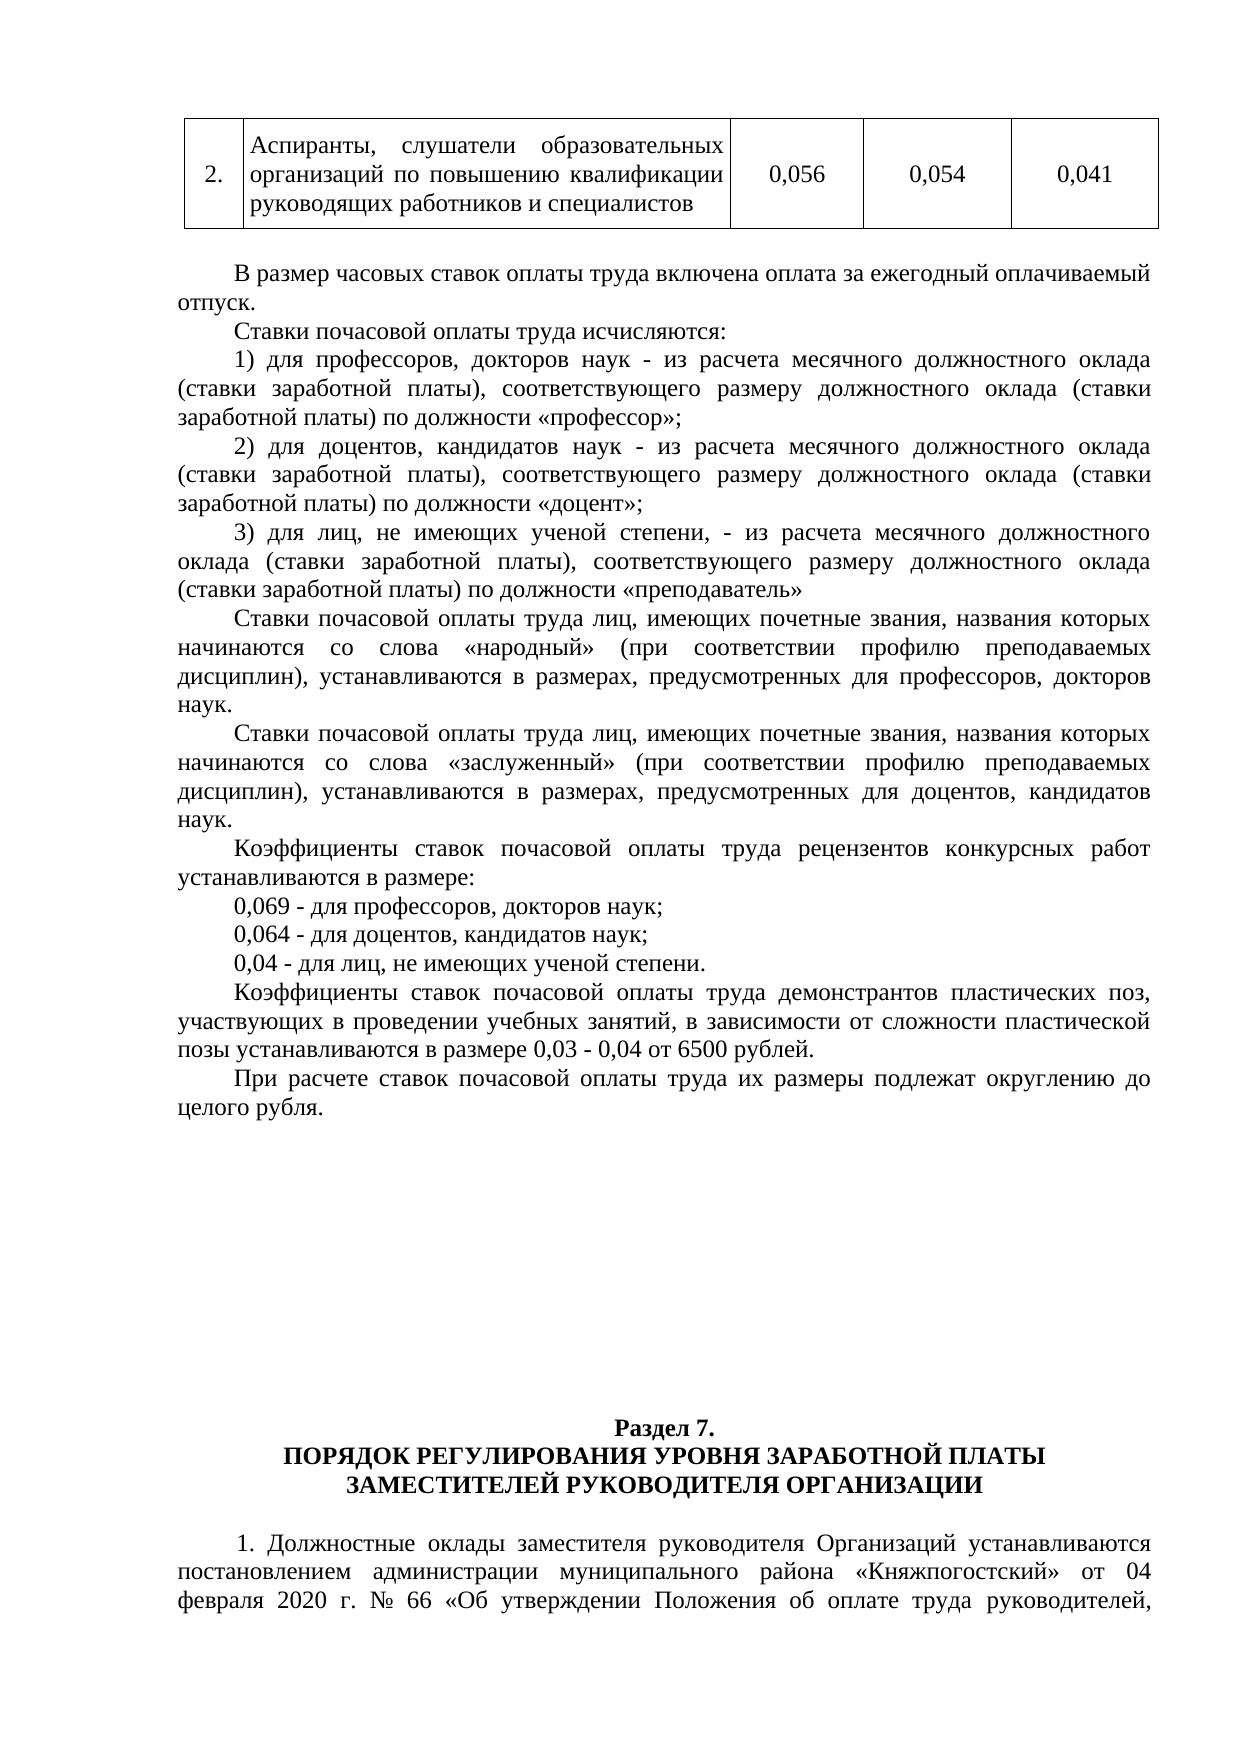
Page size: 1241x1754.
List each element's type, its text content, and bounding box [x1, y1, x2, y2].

table_cell 2. [185, 119, 243, 228]
text 3) для лиц, не имеющих ученой степени, - из расчета месячного должностного оклада (ставки заработной платы), соответствующего размеру должностного оклада (ставки заработной платы) по должности «преподаватель» [177, 517, 1152, 603]
table_cell 0,056 [731, 119, 863, 228]
text Ставки почасовой оплаты труда исчисляются: [177, 316, 1152, 344]
text Раздел 7. [177, 1413, 1152, 1441]
text ПОРЯДОК РЕГУЛИРОВАНИЯ УРОВНЯ ЗАРАБОТНОЙ ПЛАТЫ ЗАМЕСТИТЕЛЕЙ РУКОВОДИТЕЛЯ ОРГАНИЗАЦИИ [177, 1441, 1152, 1499]
text Ставки почасовой оплаты труда лиц, имеющих почетные звания, названия которых начинаются со слова «заслуженный» (при соответствии профилю преподаваемых дисциплин), устанавливаются в размерах, предусмотренных для доцентов, кандидатов наук. [177, 718, 1152, 833]
text Ставки почасовой оплаты труда лиц, имеющих почетные звания, названия которых начинаются со слова «народный» (при соответствии профилю преподаваемых дисциплин), устанавливаются в размерах, предусмотренных для профессоров, докторов наук. [177, 603, 1152, 718]
text При расчете ставок почасовой оплаты труда их размеры подлежат округлению до целого рубля. [177, 1063, 1152, 1121]
text 2) для доцентов, кандидатов наук - из расчета месячного должностного оклада (ставки заработной платы), соответствующего размеру должностного оклада (ставки заработной платы) по должности «доцент»; [177, 431, 1152, 517]
table_cell 0,041 [1012, 119, 1158, 228]
table_cell 0,054 [864, 119, 1011, 228]
text В размер часовых ставок оплаты труда включена оплата за ежегодный оплачиваемый отпуск. [177, 258, 1152, 316]
table_cell Аспиранты, слушатели образовательных организаций по повышению квалификации руководящих работников и специалистов [244, 119, 730, 228]
text 0,064 - для доцентов, кандидатов наук; [177, 919, 1152, 948]
text Коэффициенты ставок почасовой оплаты труда демонстрантов пластических поз, участвующих в проведении учебных занятий, в зависимости от сложности пластической позы устанавливаются в размере 0,03 - 0,04 от 6500 рублей. [177, 977, 1152, 1063]
text Коэффициенты ставок почасовой оплаты труда рецензентов конкурсных работ устанавливаются в размере: [177, 833, 1152, 891]
text 0,04 - для лиц, не имеющих ученой степени. [177, 948, 1152, 977]
text 1) для профессоров, докторов наук - из расчета месячного должностного оклада (ставки заработной платы), соответствующего размеру должностного оклада (ставки заработной платы) по должности «профессор»; [177, 344, 1152, 431]
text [177, 1528, 1152, 1614]
text 0,069 - для профессоров, докторов наук; [177, 891, 1152, 919]
